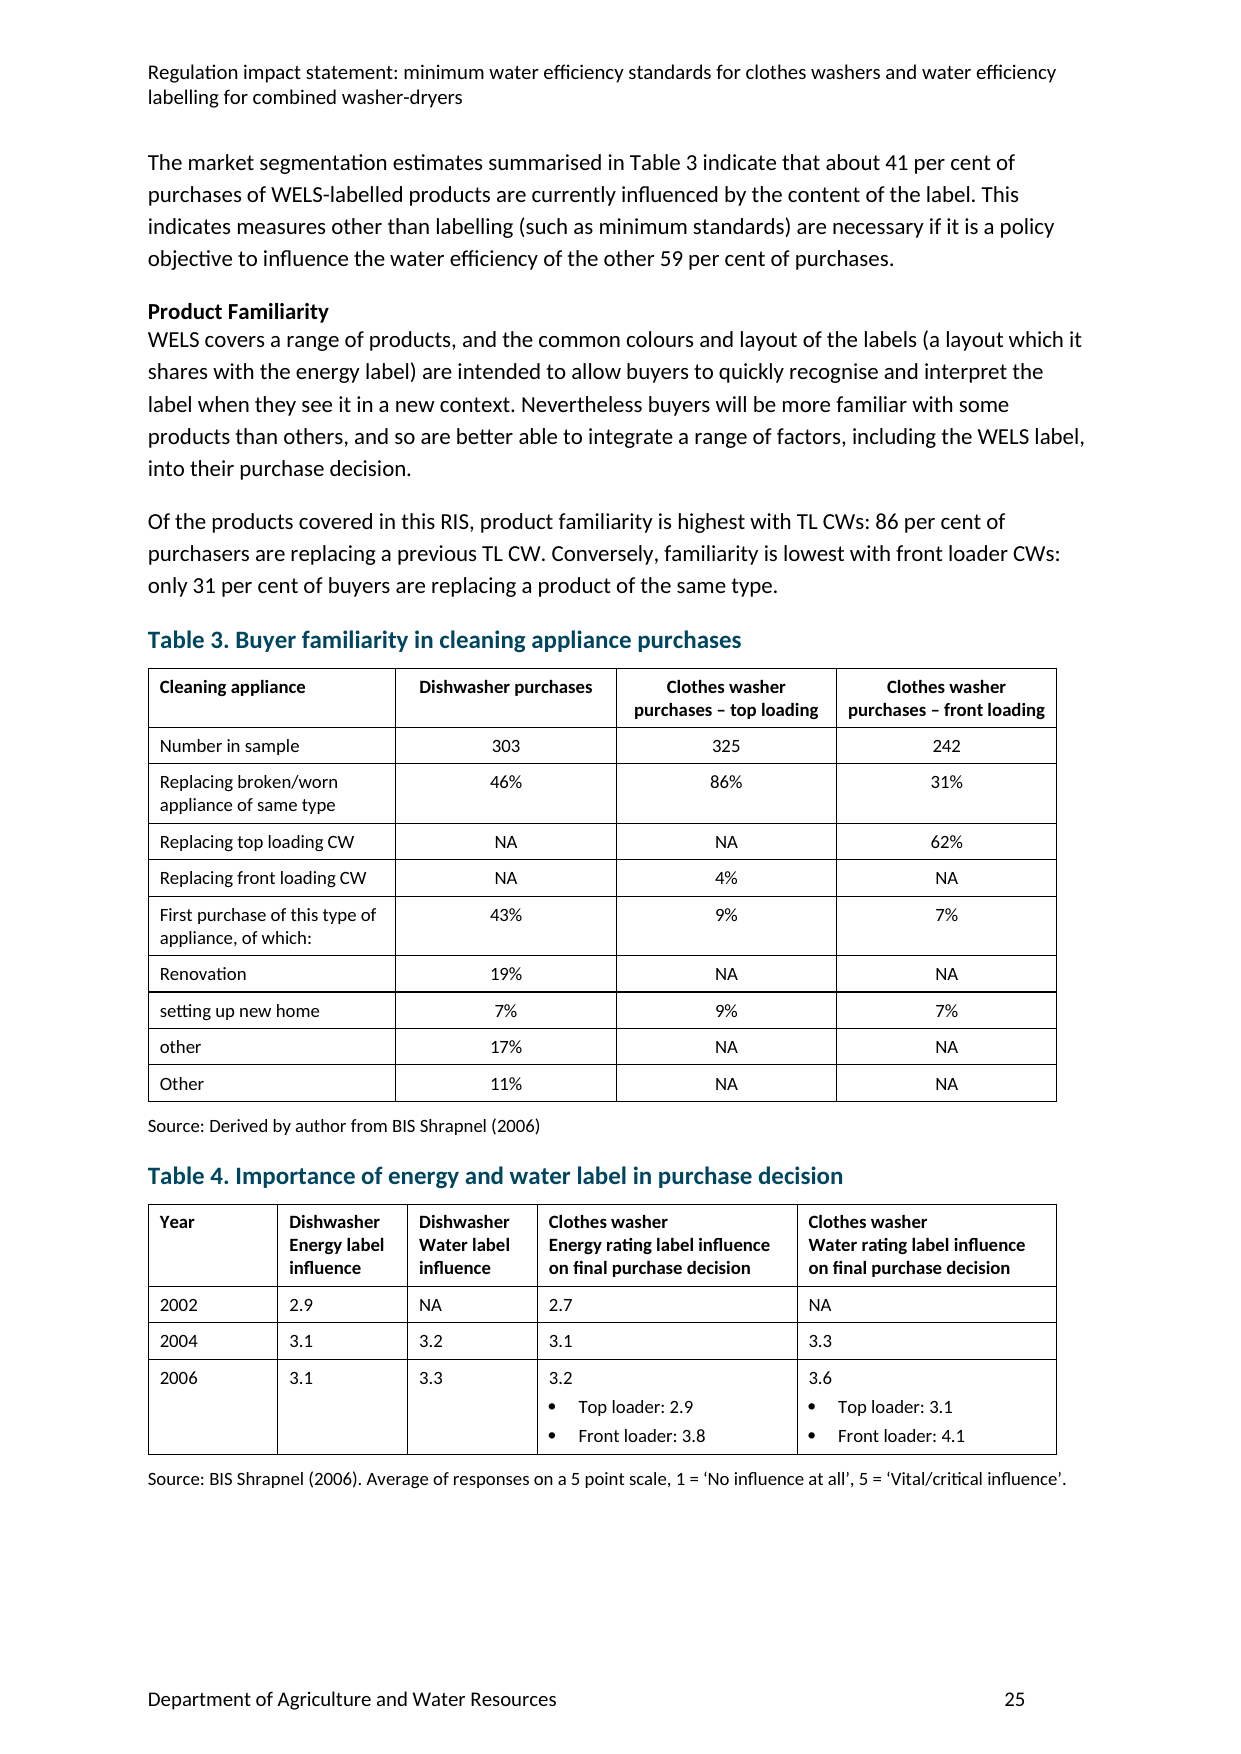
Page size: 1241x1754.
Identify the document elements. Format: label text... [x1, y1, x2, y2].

table_header Cleaning appliance [149, 669, 395, 727]
table_header Clothes washer Water rating label influence on final purchase decision [798, 1205, 1056, 1286]
text Of the products covered in this RIS, product familiarity is highest with TL CWs: 86 per cent of purchasers are replacing a previous TL CW. Conversely, familiarity is lowest with front loader CWs: only 31 per cent of buyers are replacing a product of the same type. [148, 507, 1092, 599]
table_cell 11% [396, 1065, 616, 1101]
text Source: BIS Shrapnel (2006). Average of responses on a 5 point scale, 1 = ‘No influence at all’, 5 = ‘Vital/critical influence’. [148, 1467, 1092, 1490]
subtitle Product Familiarity [148, 297, 1092, 325]
table_cell 3.1 [538, 1323, 797, 1359]
table_cell 3.6 Top loader: 3.1 Front loader: 4.1 [798, 1360, 1056, 1453]
table_cell 86% [617, 764, 836, 823]
table_cell 3.1 [278, 1323, 407, 1359]
table_cell NA [837, 956, 1056, 991]
table_cell NA [798, 1287, 1056, 1322]
table_cell other [149, 1029, 395, 1064]
table_header Dishwasher Energy label influence [278, 1205, 407, 1286]
table_cell 7% [396, 993, 616, 1028]
table_cell NA [837, 1065, 1056, 1101]
table_cell 9% [617, 897, 836, 955]
table_cell NA [837, 860, 1056, 896]
table_cell NA [617, 824, 836, 859]
table_cell NA [408, 1287, 537, 1322]
text The market segmentation estimates summarised in Table 3 indicate that about 41 per cent of purchases of WELS-labelled products are currently influenced by the content of the label. This indicates measures other than labelling (such as minimum standards) are necessary if it is a policy objective to influence the water efficiency of the other 59 per cent of purchases. [148, 148, 1092, 272]
table_cell 17% [396, 1029, 616, 1064]
table_cell 7% [837, 993, 1056, 1028]
table_header Clothes washer purchases – top loading [617, 669, 836, 727]
table_cell 2.7 [538, 1287, 797, 1322]
table_cell 46% [396, 764, 616, 823]
table_cell 31% [837, 764, 1056, 823]
table_cell 2.9 [278, 1287, 407, 1322]
table_cell 325 [617, 728, 836, 763]
text Table 5. Importance of energy and water label in purchase decision [148, 1160, 1092, 1191]
table_cell NA [396, 824, 616, 859]
text WELS covers a range of products, and the common colours and layout of the labels (a layout which it shares with the energy label) are intended to allow buyers to quickly recognise and interpret the label when they see it in a new context. Nevertheless buyers will be more familiar with some products than others, and so are better able to integrate a range of factors, including the WELS label, into their purchase decision. [148, 325, 1092, 482]
table_cell 19% [396, 956, 616, 991]
table_cell 303 [396, 728, 616, 763]
table_cell 2006 [149, 1360, 277, 1453]
table_cell setting up new home [149, 993, 395, 1028]
table_cell 3.1 [278, 1360, 407, 1453]
table_header Clothes washer purchases – front loading [837, 669, 1056, 727]
table_cell 2004 [149, 1323, 277, 1359]
table_cell 242 [837, 728, 1056, 763]
table_cell 2002 [149, 1287, 277, 1322]
table_cell NA [617, 1029, 836, 1064]
table_header Dishwasher purchases [396, 669, 616, 727]
table_cell Replacing broken/worn appliance of same type [149, 764, 395, 823]
table_cell 62% [837, 824, 1056, 859]
table_cell 3.3 [408, 1360, 537, 1453]
table_cell 9% [617, 993, 836, 1028]
table_cell NA [837, 1029, 1056, 1064]
table_cell Replacing top loading CW [149, 824, 395, 859]
table_cell Number in sample [149, 728, 395, 763]
table_cell NA [396, 860, 616, 896]
table_header Clothes washer Energy rating label influence on final purchase decision [538, 1205, 797, 1286]
table_cell Replacing front loading CW [149, 860, 395, 896]
table_cell 43% [396, 897, 616, 955]
table_header Dishwasher Water label influence [408, 1205, 537, 1286]
text Source: Derived by author from BIS Shrapnel (2006) [148, 1114, 1092, 1137]
table_cell 7% [837, 897, 1056, 955]
table_cell 3.3 [798, 1323, 1056, 1359]
table_cell 3.2 Top loader: 2.9 Front loader: 3.8 [538, 1360, 797, 1453]
table_header Year [149, 1205, 277, 1286]
table_cell 4% [617, 860, 836, 896]
table_cell First purchase of this type of appliance, of which: [149, 897, 395, 955]
table_cell NA [617, 956, 836, 991]
table_cell Renovation [149, 956, 395, 991]
table_cell NA [617, 1065, 836, 1101]
text Table 4. Buyer familiarity in cleaning appliance purchases [148, 624, 1092, 655]
table_cell Other [149, 1065, 395, 1101]
table_cell 3.2 [408, 1323, 537, 1359]
